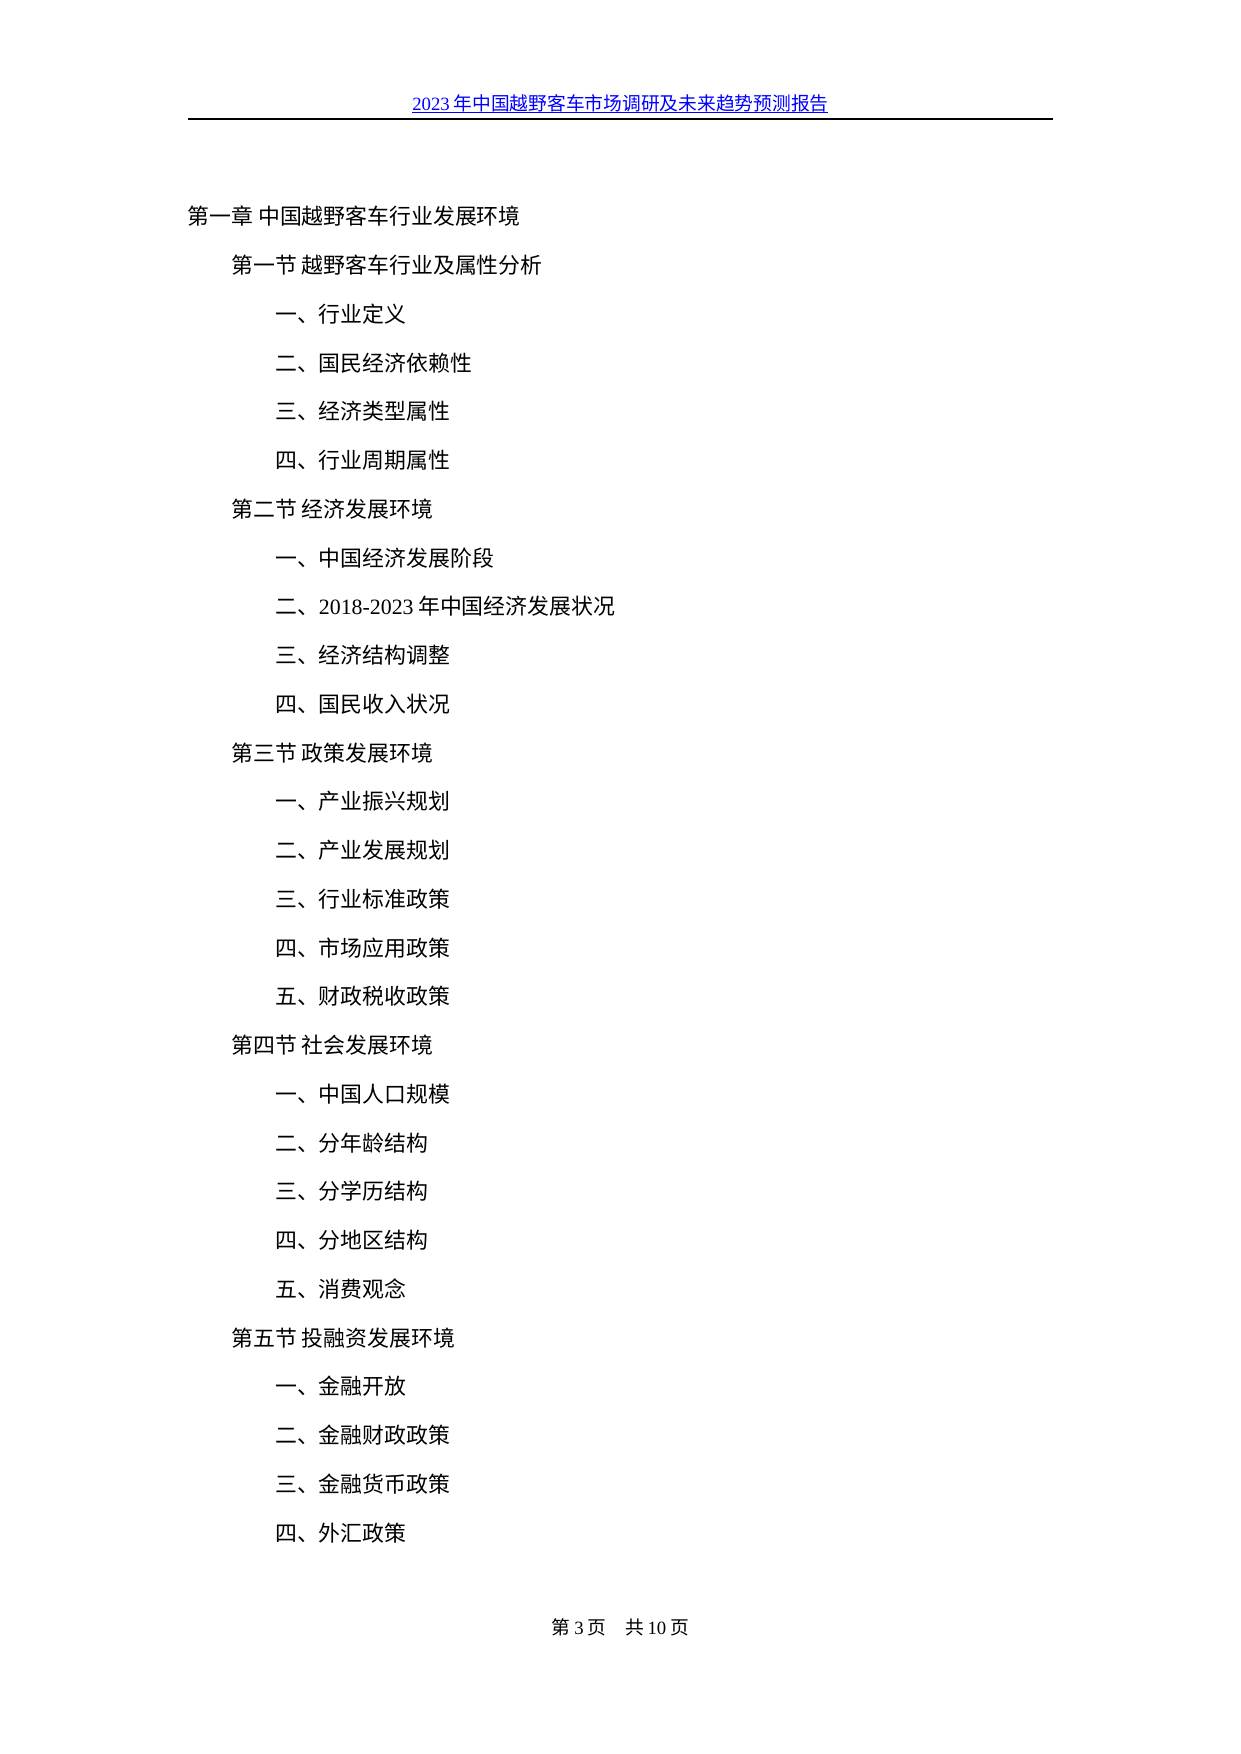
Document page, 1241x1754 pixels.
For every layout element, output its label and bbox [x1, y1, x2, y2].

text [187, 150, 1053, 1548]
